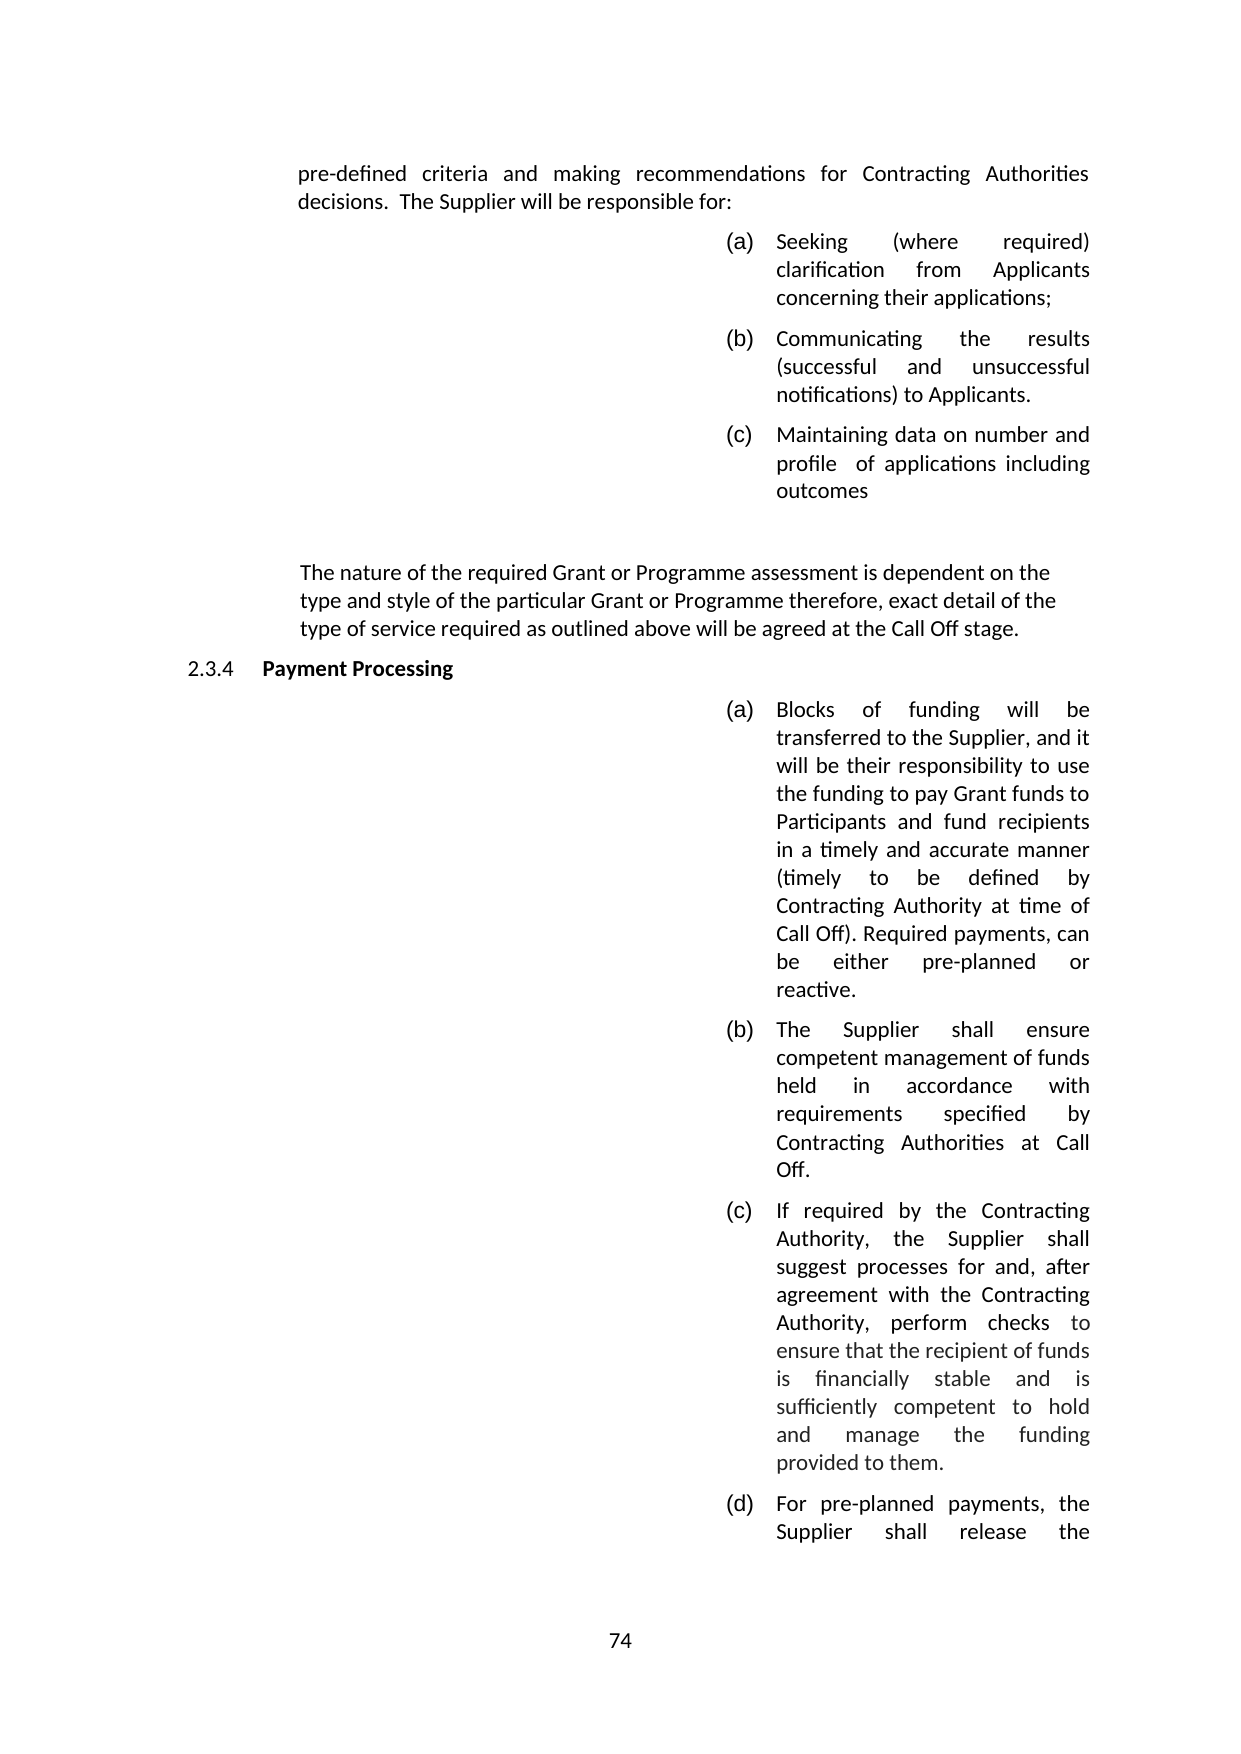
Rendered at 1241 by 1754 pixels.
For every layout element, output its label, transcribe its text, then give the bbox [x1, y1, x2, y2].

list The Supplier shall ensure competent management of funds held in accordance with requirements specified by Contracting Authorities at Call Off. [726, 1016, 1090, 1184]
list Payment Processing [187, 654, 1090, 682]
list Seeking (where required) clarification from Applicants concerning their applications; [726, 227, 1090, 312]
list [726, 1489, 1090, 1545]
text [224, 159, 1090, 215]
list Blocks of funding will be transferred to the Supplier, and it will be their responsibility to use the funding to pay Grant funds to Participants and fund recipients in a timely and accurate manner (timely to be defined by Contracting Authority at time of Call Off). Required payments, can be either pre-planned or reactive. [726, 695, 1090, 1003]
text The nature of the required Grant or Programme assessment is dependent on the type and style of the particular Grant or Programme therefore, exact detail of the type of service required as outlined above will be agreed at the Call Off stage. [300, 558, 1090, 642]
list Communicating the results (successful and unsuccessful notifications) to Applicants. [726, 324, 1090, 408]
list If required by the Contracting Authority, the Supplier shall suggest processes for and, after agreement with the Contracting Authority, perform checks to ensure that the recipient of funds is financially stable and is sufficiently competent to hold and manage the funding provided to them. [726, 1196, 1090, 1476]
list Maintaining data on number and profile of applications including outcomes [726, 421, 1090, 505]
